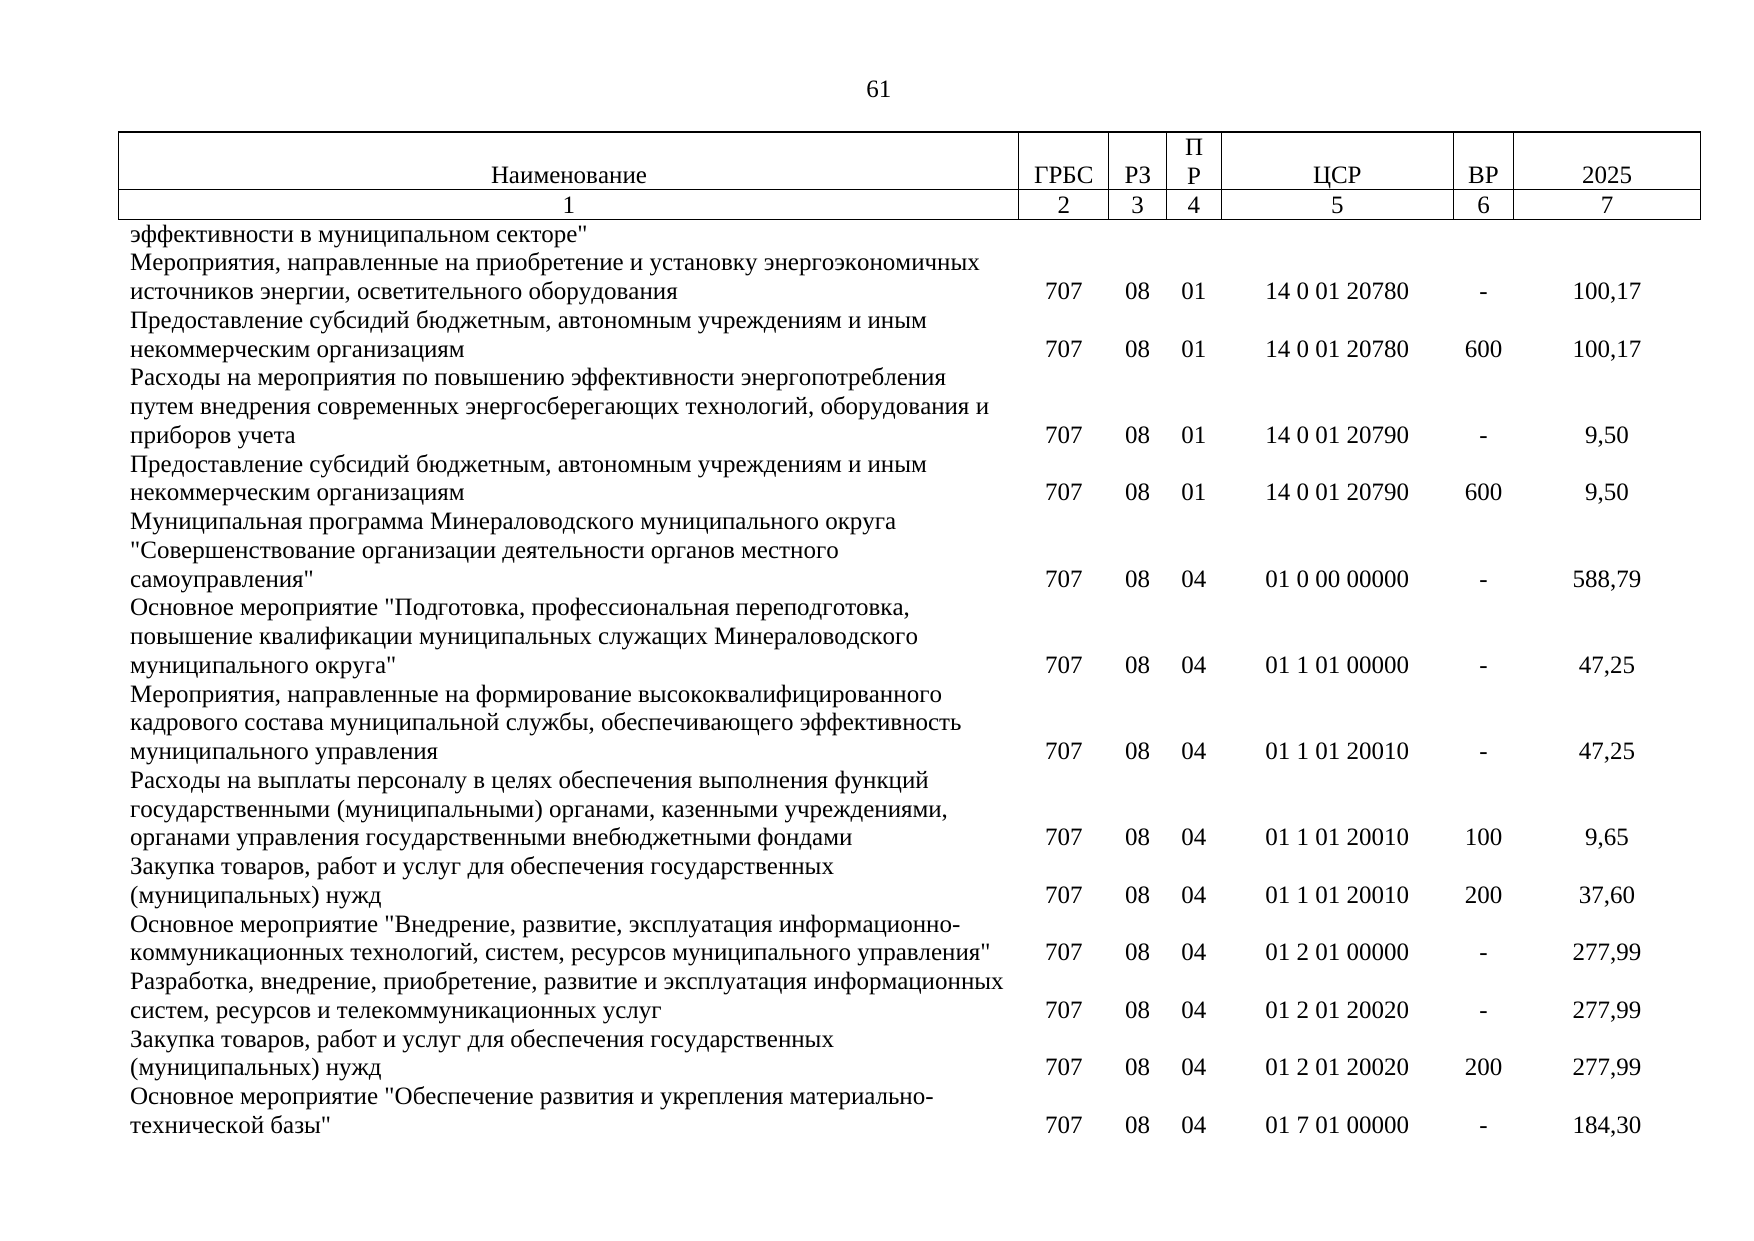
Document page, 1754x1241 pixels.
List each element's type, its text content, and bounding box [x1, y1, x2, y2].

table_header ПР [1167, 133, 1221, 189]
table_header Наименование [119, 133, 1018, 189]
table_cell 2 [1019, 190, 1108, 219]
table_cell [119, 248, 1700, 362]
table_cell 1 [119, 190, 1018, 219]
table_cell 4 [1167, 190, 1221, 219]
table_header РЗ [1109, 133, 1166, 189]
table_header ЦСР [1222, 133, 1453, 189]
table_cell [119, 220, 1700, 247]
table_header 2025 [1514, 133, 1700, 189]
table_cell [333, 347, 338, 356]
table_cell 6 [1454, 190, 1513, 219]
table_cell 7 [1514, 190, 1700, 219]
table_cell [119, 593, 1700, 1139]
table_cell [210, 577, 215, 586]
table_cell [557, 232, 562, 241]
table_cell 3 [1109, 190, 1166, 219]
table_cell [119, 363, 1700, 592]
table_header ВР [1454, 133, 1513, 189]
table_header ГРБС [1019, 133, 1108, 189]
table_cell 5 [1222, 190, 1453, 219]
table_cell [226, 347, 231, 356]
